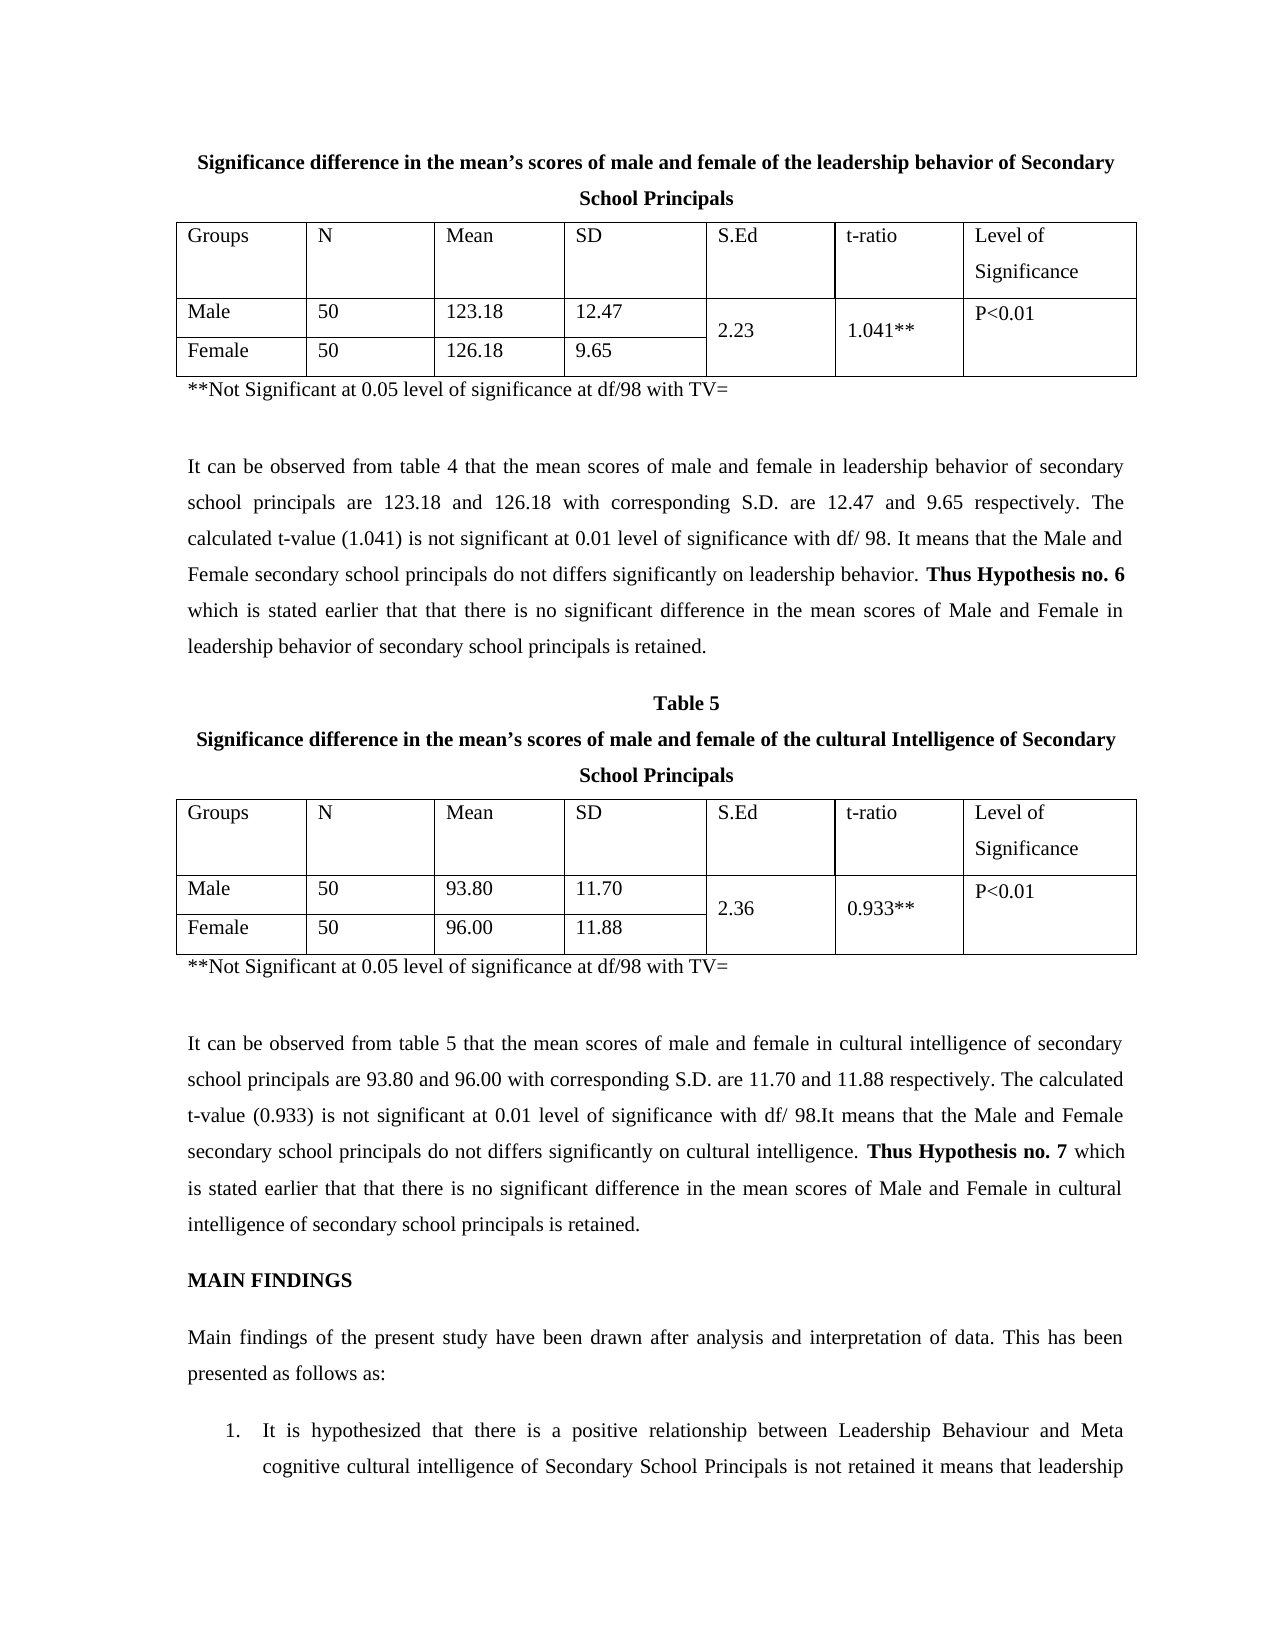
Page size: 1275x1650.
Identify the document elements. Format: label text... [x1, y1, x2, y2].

table_cell Female [177, 915, 306, 953]
text Significance difference in the mean’s scores of male and female of the cultural Intelligence of Secondary School Principals [187, 727, 1125, 787]
table_cell 50 [307, 338, 434, 376]
table_header N [307, 223, 434, 297]
text Significance difference in the mean’s scores of male and female of the leadership behavior of Secondary School Principals [187, 150, 1125, 210]
text It can be observed from table 5 that the mean scores of male and female in cultural intelligence of secondary school principals are 93.80 and 96.00 with corresponding S.D. are 11.70 and 11.88 respectively. The calculated t-value (0.933) is not significant at 0.01 level of significance with df/ 98.It means that the Male and Female secondary school principals do not differs significantly on cultural intelligence. Thus Hypothesis no. 7 which is stated earlier that that there is no significant difference in the mean scores of Male and Female in cultural intelligence of secondary school principals is retained. [187, 1031, 1125, 1236]
table_cell 11.70 [565, 876, 706, 914]
table_header S.Ed [707, 800, 834, 875]
table_cell 1.041** [836, 299, 963, 376]
table_cell 50 [307, 915, 434, 953]
table_cell 0.933** [836, 876, 963, 953]
table_header Mean [435, 223, 564, 297]
table_cell P<0.01 [964, 876, 1136, 953]
table_cell 2.23 [707, 299, 835, 376]
table_header N [307, 800, 434, 875]
table_header SD [565, 223, 706, 297]
text It can be observed from table 4 that the mean scores of male and female in leadership behavior of secondary school principals are 123.18 and 126.18 with corresponding S.D. are 12.47 and 9.65 respectively. The calculated t-value (1.041) is not significant at 0.01 level of significance with df/ 98. It means that the Male and Female secondary school principals do not differs significantly on leadership behavior. Thus Hypothesis no. 6 which is stated earlier that that there is no significant difference in the mean scores of Male and Female in leadership behavior of secondary school principals is retained. [187, 454, 1125, 658]
table_cell 50 [307, 299, 434, 337]
table_cell 11.88 [565, 915, 706, 953]
table_header Mean [435, 800, 564, 875]
table_cell 12.47 [565, 299, 706, 337]
table_header Level of Significance [964, 223, 1136, 297]
table_cell 2.36 [707, 876, 835, 953]
table_header Groups [177, 223, 306, 297]
table_cell P<0.01 [964, 299, 1136, 376]
table_cell 123.18 [435, 299, 564, 337]
text MAIN FINDINGS [187, 1268, 1125, 1292]
text **Not Significant at 0.05 level of significance at df/98 with TV= [187, 377, 1125, 401]
text Table 5 [187, 691, 1125, 715]
table_header t-ratio [836, 800, 963, 875]
table_cell 96.00 [435, 915, 564, 953]
table_cell 50 [307, 876, 434, 914]
text Main findings of the present study have been drawn after analysis and interpretation of data. This has been presented as follows as: [187, 1325, 1125, 1385]
table_header S.Ed [707, 223, 834, 297]
table_cell 93.80 [435, 876, 564, 914]
table_header Level of Significance [964, 800, 1136, 875]
table_cell 126.18 [435, 338, 564, 376]
table_cell 9.65 [565, 338, 706, 376]
table_cell Male [177, 299, 306, 337]
table_cell Male [177, 876, 306, 914]
table_header Groups [177, 800, 306, 875]
table_cell Female [177, 338, 306, 376]
table_header t-ratio [836, 223, 963, 297]
table_header SD [565, 800, 706, 875]
text **Not Significant at 0.05 level of significance at df/98 with TV= [187, 955, 1125, 978]
